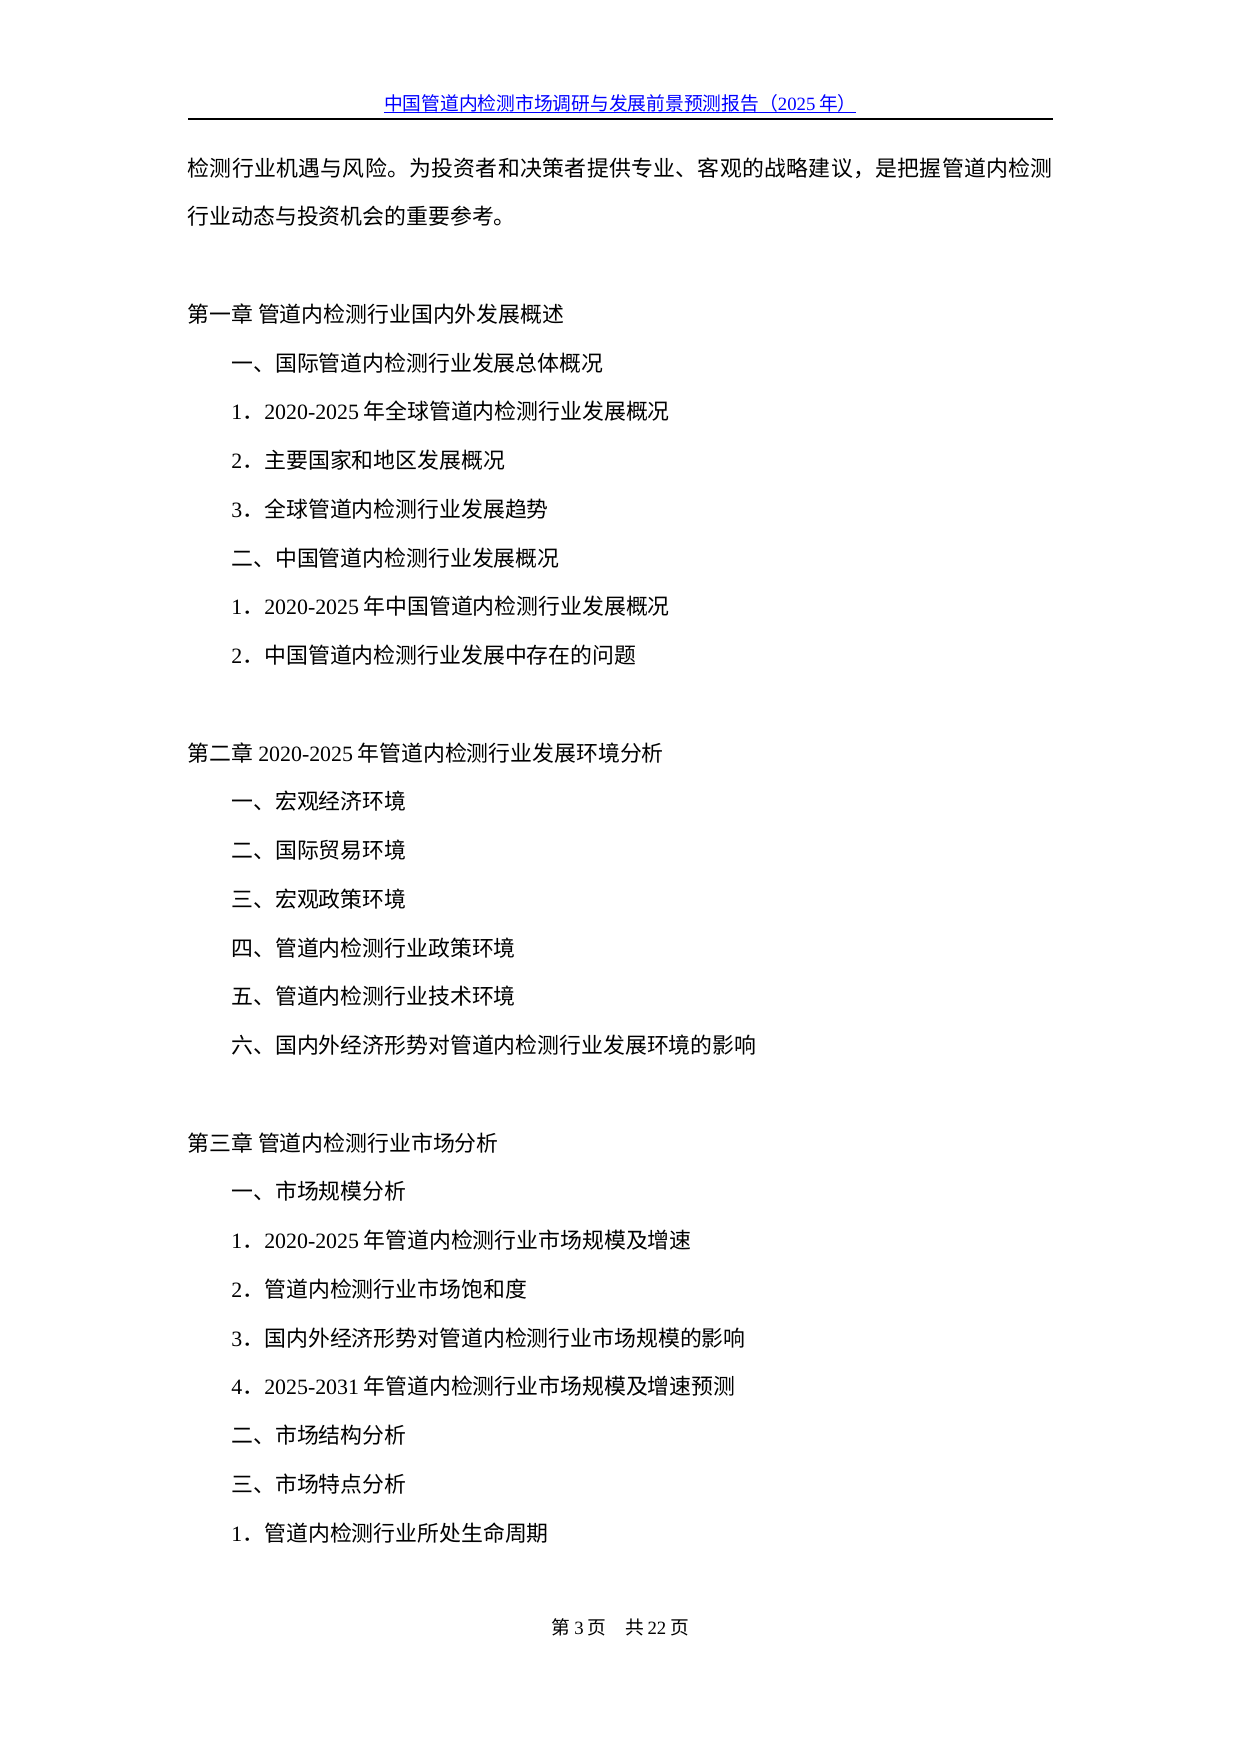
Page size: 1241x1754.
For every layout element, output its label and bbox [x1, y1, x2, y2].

text [187, 150, 1053, 1548]
